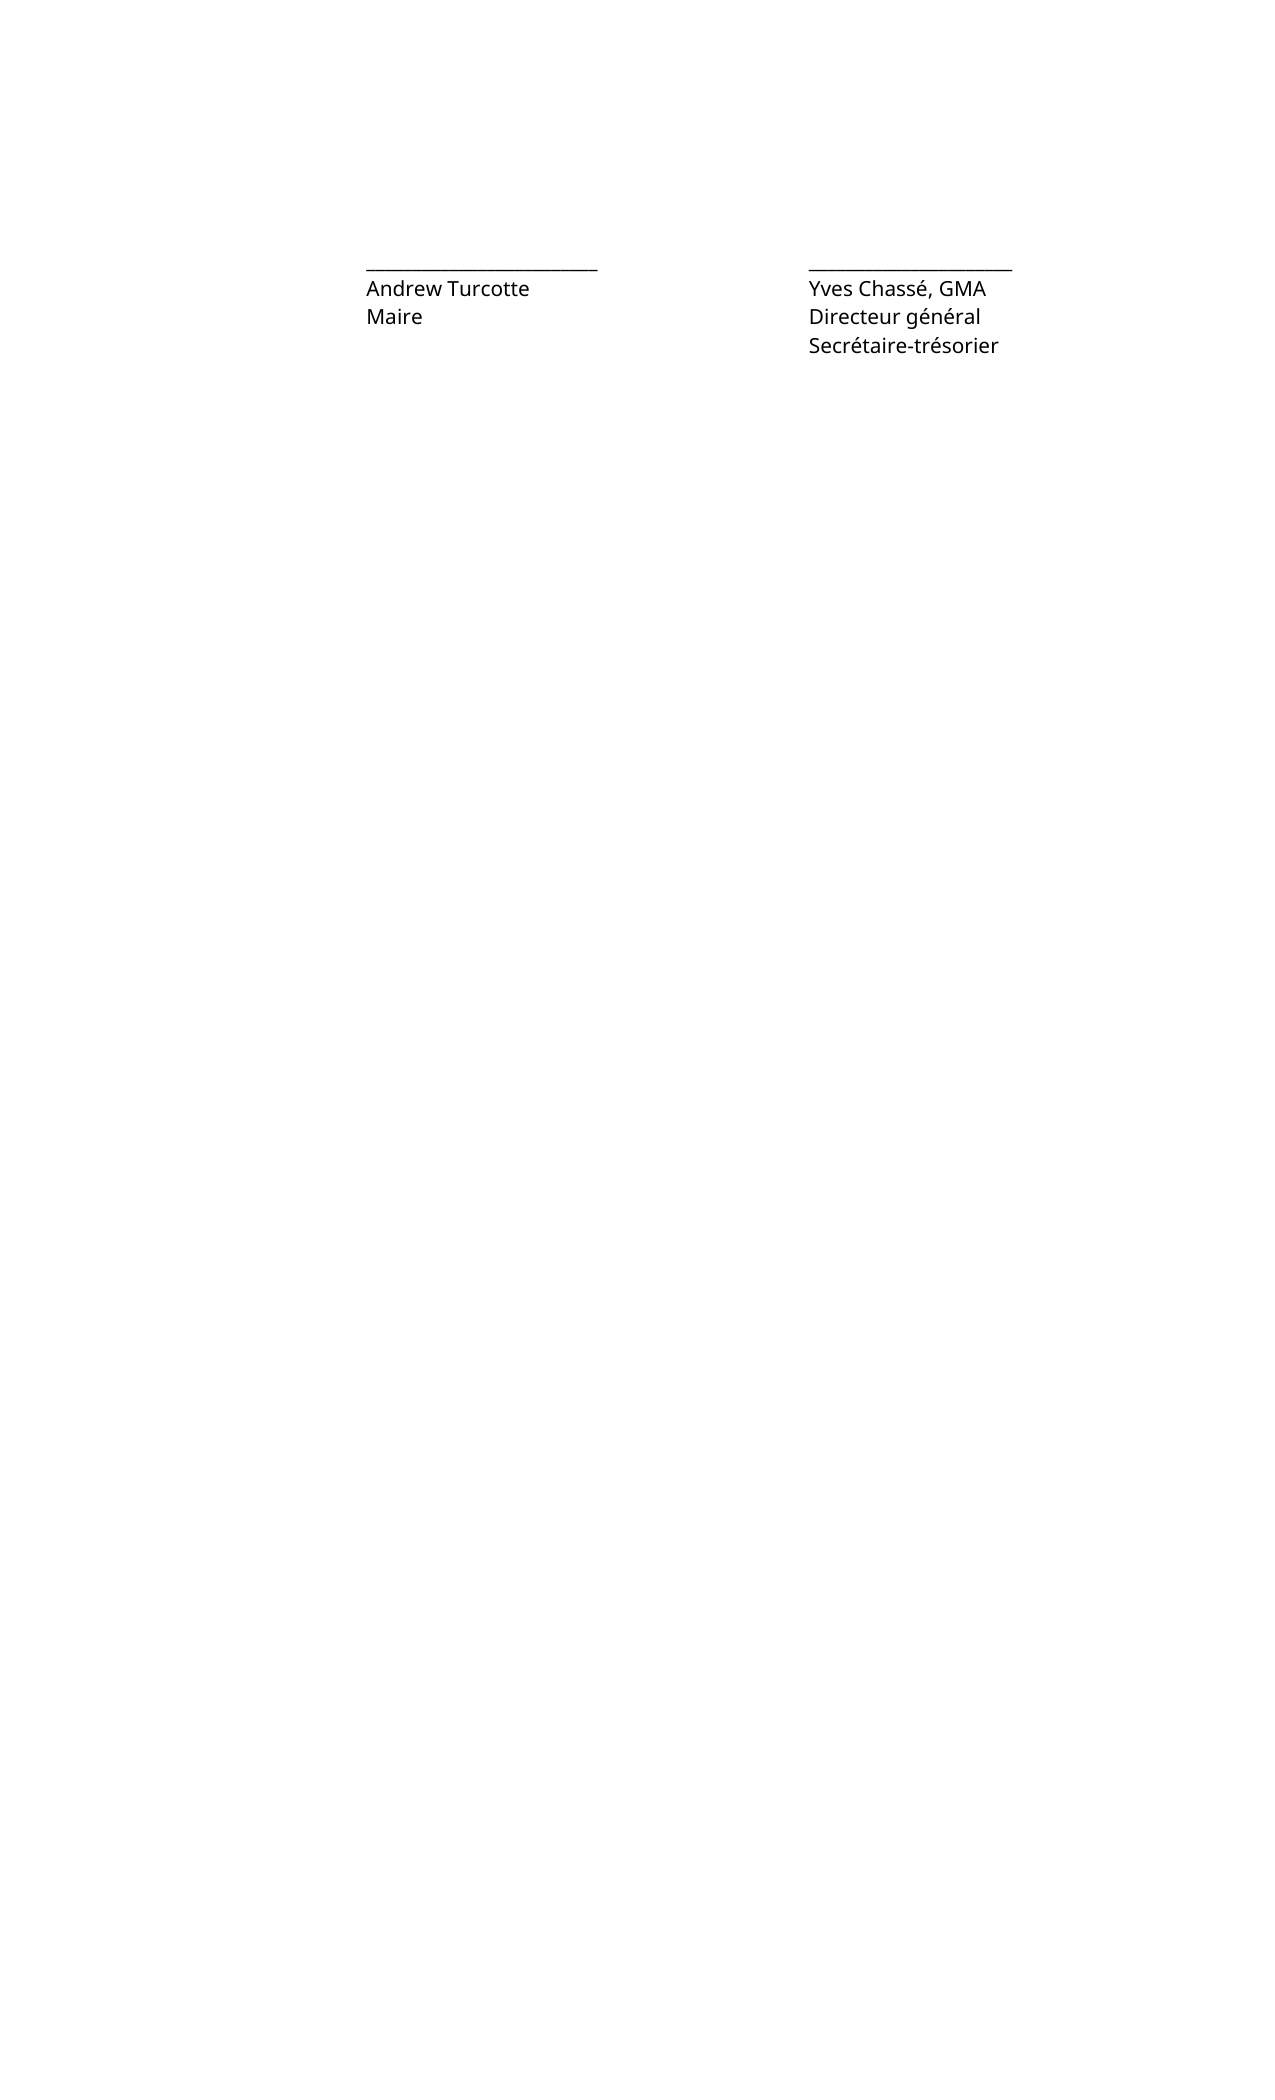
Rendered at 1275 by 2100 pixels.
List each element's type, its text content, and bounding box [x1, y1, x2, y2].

text Secrétaire-trésorier [366, 331, 1098, 359]
text Andrew Turcotte Yves Chassé, GMA [366, 274, 1098, 303]
text _________________________ ______________________ [366, 246, 1098, 274]
text Maire Directeur général [366, 303, 1098, 331]
